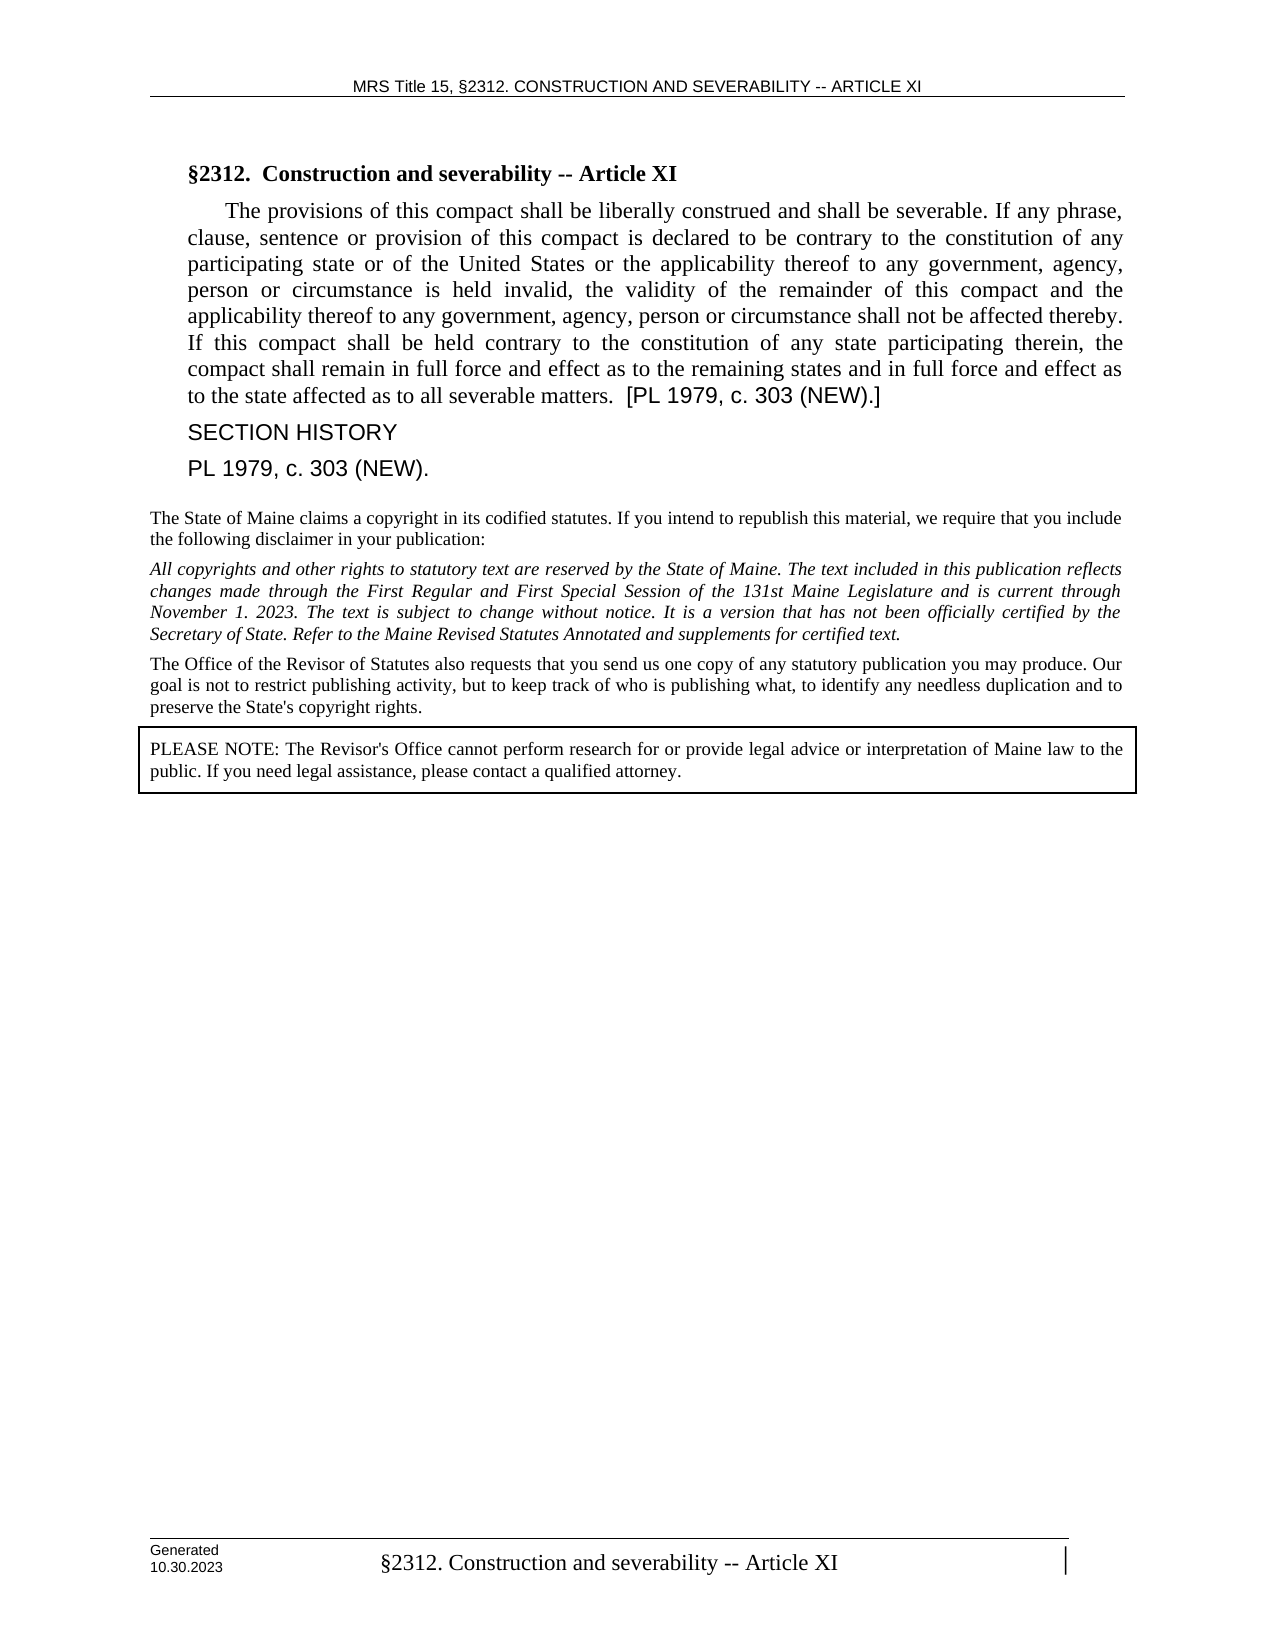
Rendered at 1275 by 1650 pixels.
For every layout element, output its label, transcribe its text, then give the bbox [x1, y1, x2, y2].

text SECTION HISTORY [187, 418, 1125, 445]
text The Office of the Revisor of Statutes also requests that you send us one copy of any statutory publication you may produce. Our goal is not to restrict publishing activity, but to keep track of who is publishing what, to identify any needless duplication and to preserve the State's copyright rights. [150, 653, 1125, 717]
text The State of Maine claims a copyright in its codified statutes. If you intend to republish this material, we require that you include the following disclaimer in your publication: [150, 507, 1125, 550]
text §2312. Construction and severability -- Article XI [187, 160, 1125, 187]
text All copyrights and other rights to statutory text are reserved by the State of Maine. The text included in this publication reflects changes made through the First Regular and First Special Session of the 131st Maine Legislature and is current through November 1. 2023 . The text is subject to change without notice. It is a version that has not been officially certified by the Secretary of State. Refer to the Maine Revised Statutes Annotated and supplements for certified text. [150, 558, 1125, 644]
text PL 1979, c. 303 (NEW). [187, 455, 1125, 482]
text PLEASE NOTE: The Revisor's Office cannot perform research for or provide legal advice or interpretation of Maine law to the public. If you need legal assistance, please contact a qualified attorney. [140, 728, 1135, 792]
text The provisions of this compact shall be liberally construed and shall be severable. If any phrase, clause, sentence or provision of this compact is declared to be contrary to the constitution of any participating state or of the United States or the applicability thereof to any government, agency, person or circumstance is held invalid, the validity of the remainder of this compact and the applicability thereof to any government, agency, person or circumstance shall not be affected thereby. If this compact shall be held contrary to the constitution of any state participating therein, the compact shall remain in full force and effect as to the remaining states and in full force and effect as to the state affected as to all severable matters. [PL 1979, c. 303 (NEW).] [187, 197, 1125, 408]
